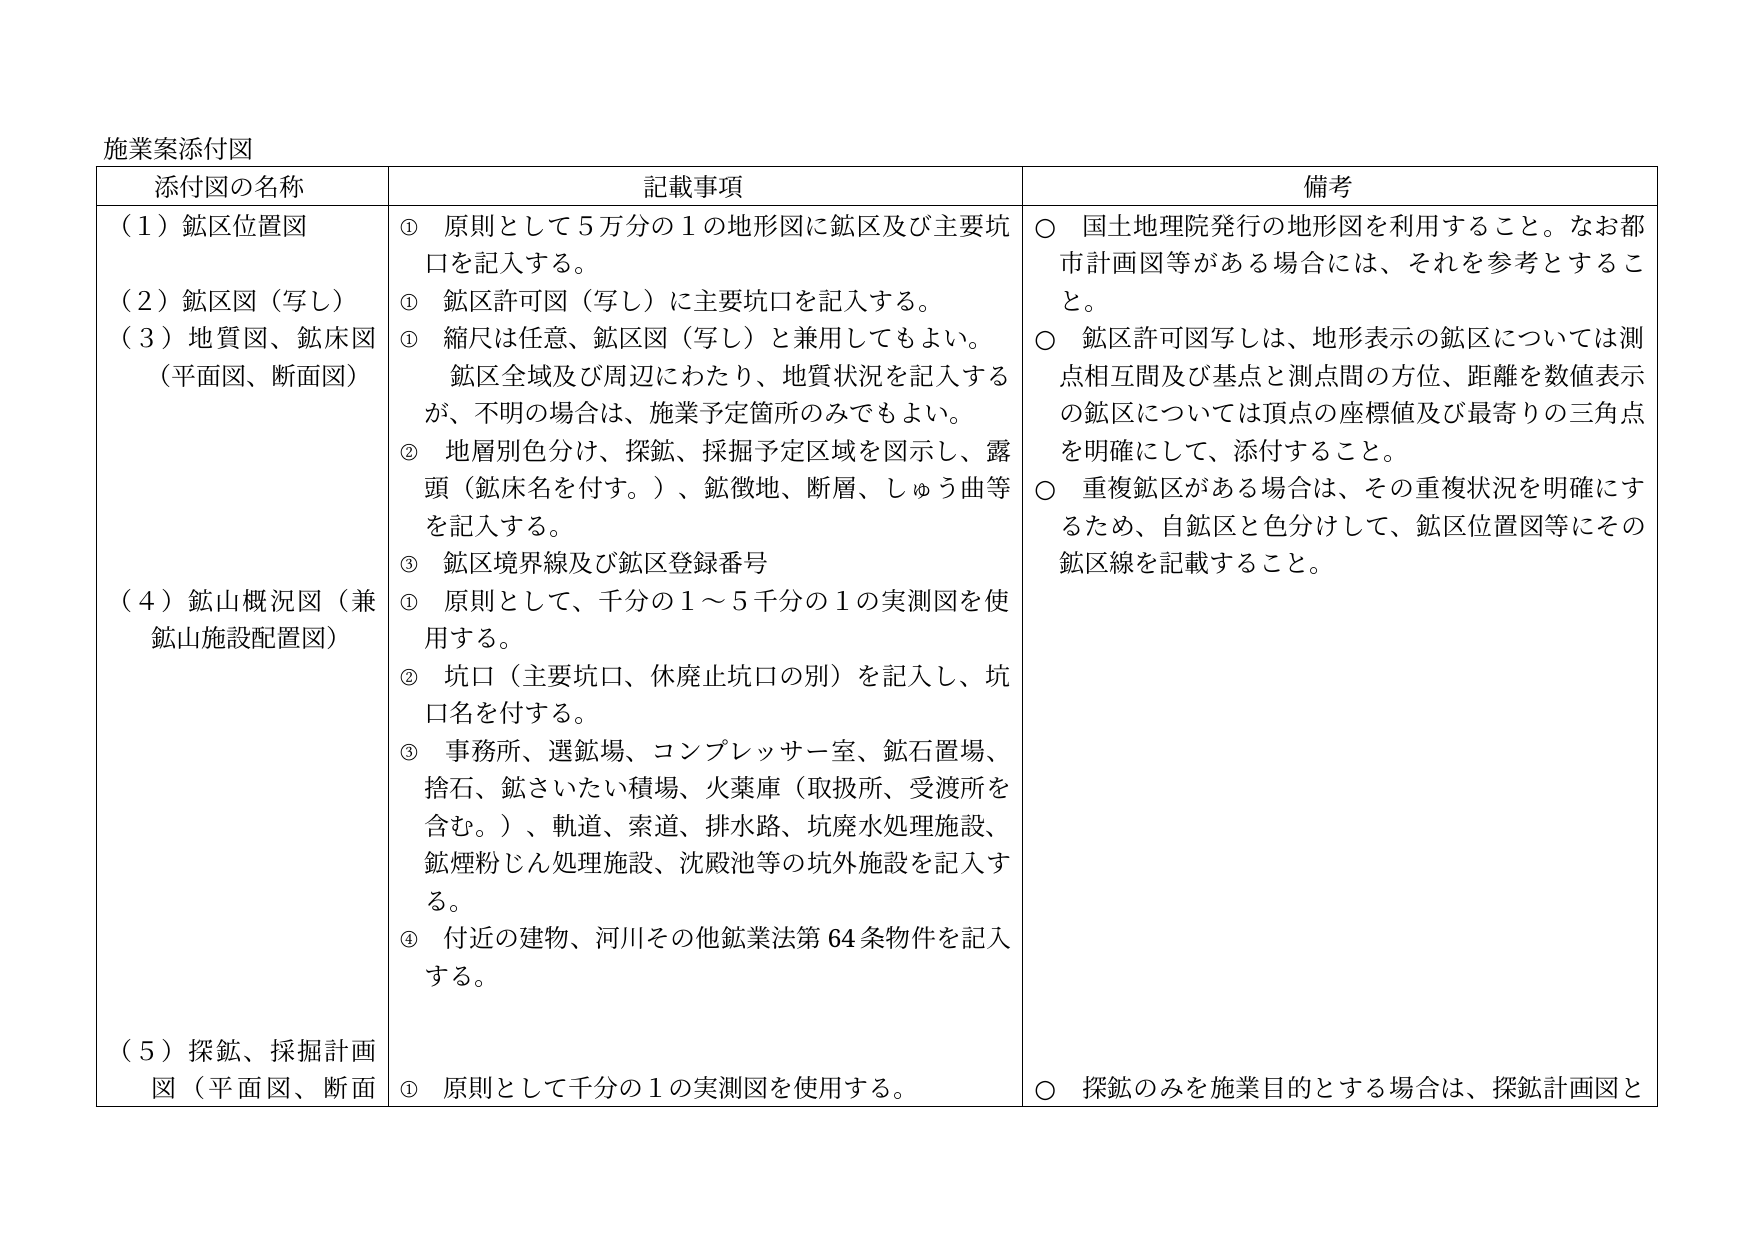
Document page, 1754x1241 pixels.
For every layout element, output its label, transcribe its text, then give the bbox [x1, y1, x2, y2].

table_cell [1023, 206, 1657, 1106]
text 施業案添付図 [103, 128, 1577, 166]
table_header 備考 [1023, 167, 1657, 204]
table_header 添付図の名称 [97, 167, 388, 204]
table_header 記載事項 [389, 167, 1022, 204]
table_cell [97, 206, 388, 1106]
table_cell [389, 206, 1022, 1106]
